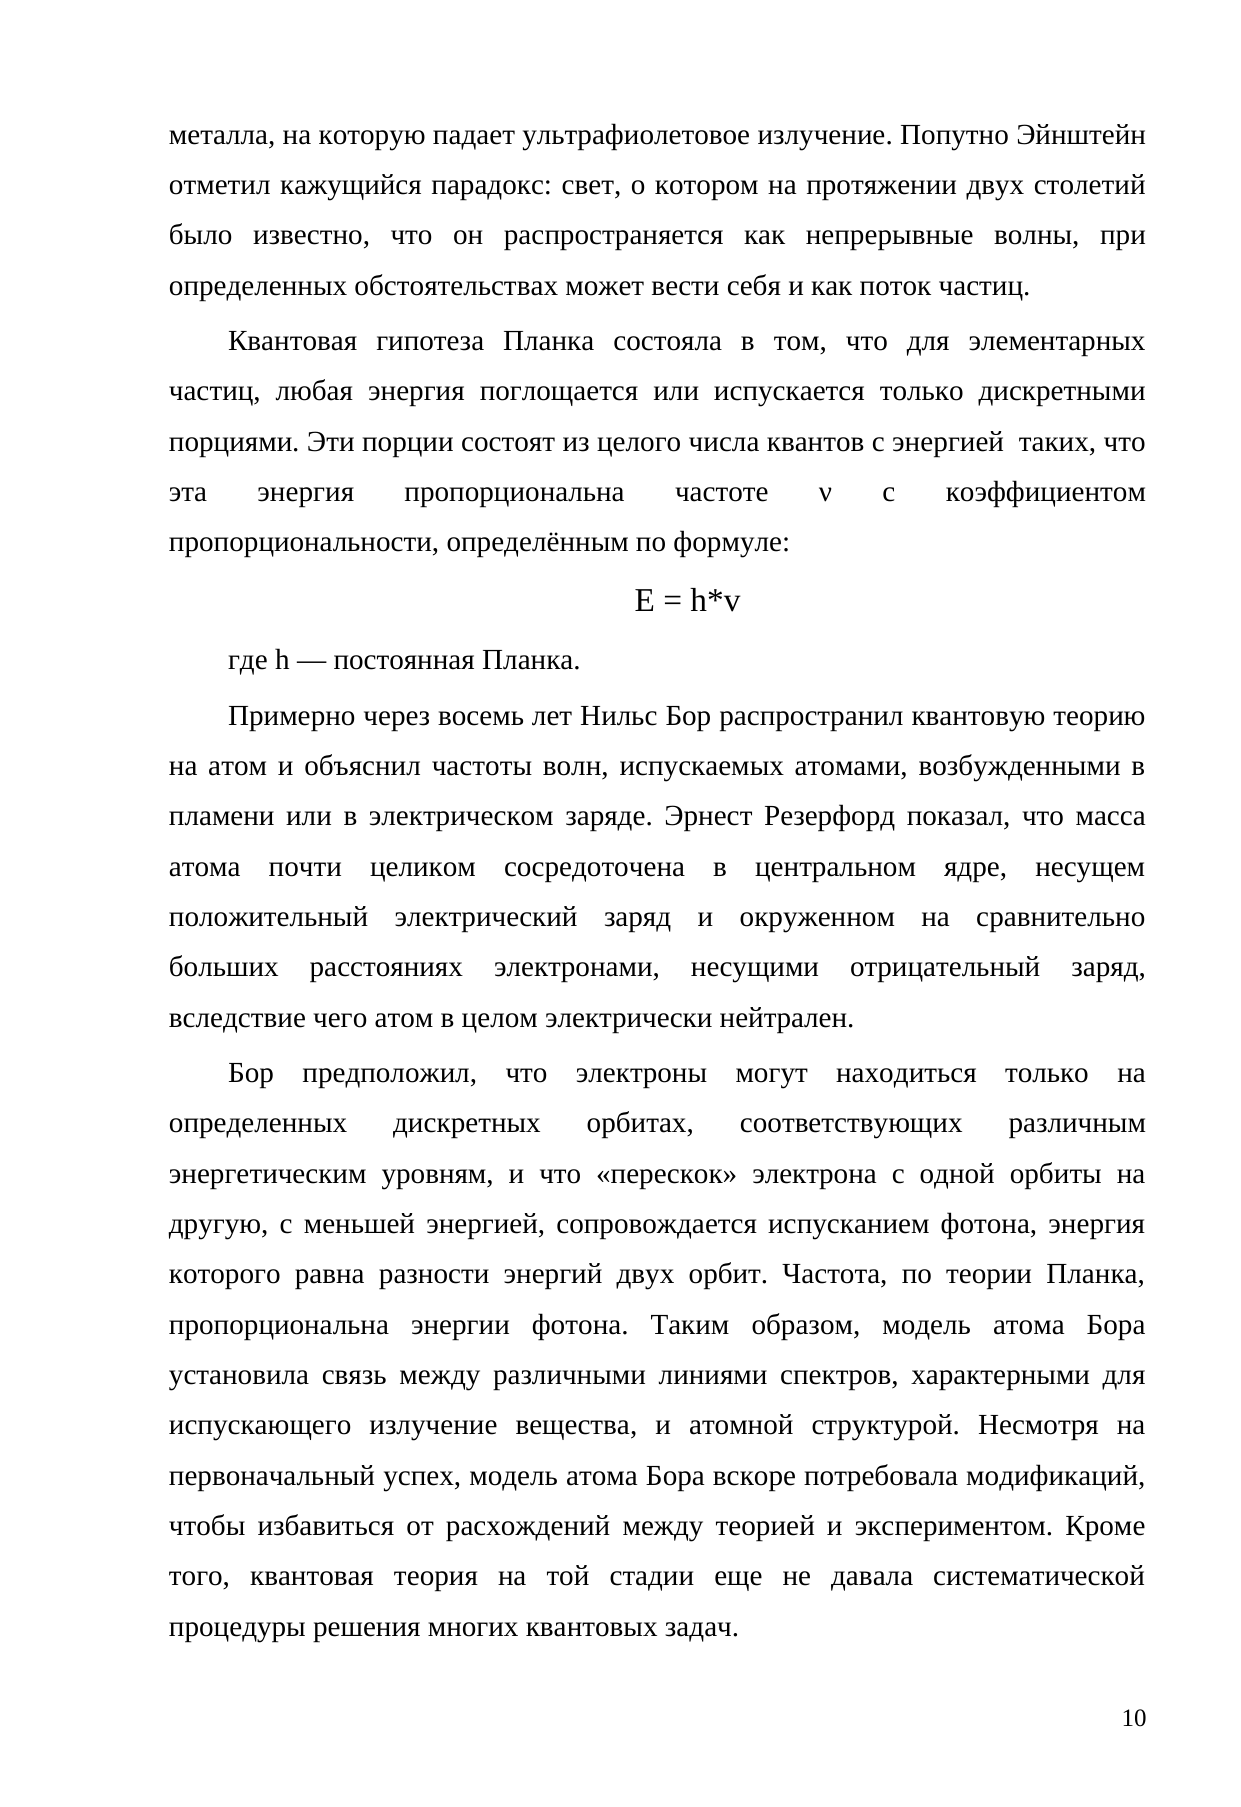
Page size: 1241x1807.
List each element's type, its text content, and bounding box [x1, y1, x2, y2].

text Бор предположил, что электроны могут находиться только на определенных дискретных орбитах, соответствующих различным энергетическим уровням, и что «перескок» электрона с одной орбиты на другую, с меньшей энергией, сопровождается испусканием фотона, энергия которого равна разности энергий двух орбит. Частота, по теории Планка, пропорциональна энергии фотона. Таким образом, модель атома Бора установила связь между различными линиями спектров, характерными для испускающего излучение вещества, и атомной структурой. Несмотря на первоначальный успех, модель атома Бора вскоре потребовала модификаций, чтобы избавиться от расхождений между теорией и экспериментом. Кроме того, квантовая теория на той стадии еще не давала систематической процедуры решения многих квантовых задач. [169, 1055, 1146, 1642]
text Примерно через восемь лет Нильс Бор распространил квантовую теорию на атом и объяснил частоты волн, испускаемых атомами, возбужденными в пламени или в электрическом заряде. Эрнест Резерфорд показал, что масса атома почти целиком сосредоточена в центральном ядре, несущем положительный электрический заряд и окруженном на сравнительно больших расстояниях электронами, несущими отрицательный заряд, вследствие чего атом в целом электрически нейтрален. [169, 698, 1146, 1033]
text Ε = h*v [169, 580, 1146, 618]
text где h — постоянная Планка. [169, 642, 1146, 676]
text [169, 117, 1146, 301]
text Квантовая гипотеза Планка состояла в том, что для элементарных частиц, любая энергия поглощается или испускается только дискретными порциями. Эти порции состоят из целого числа квантов с энергией таких, что эта энергия пропорциональна частоте ν с коэффициентом пропорциональности, определённым по формуле: [169, 323, 1146, 558]
